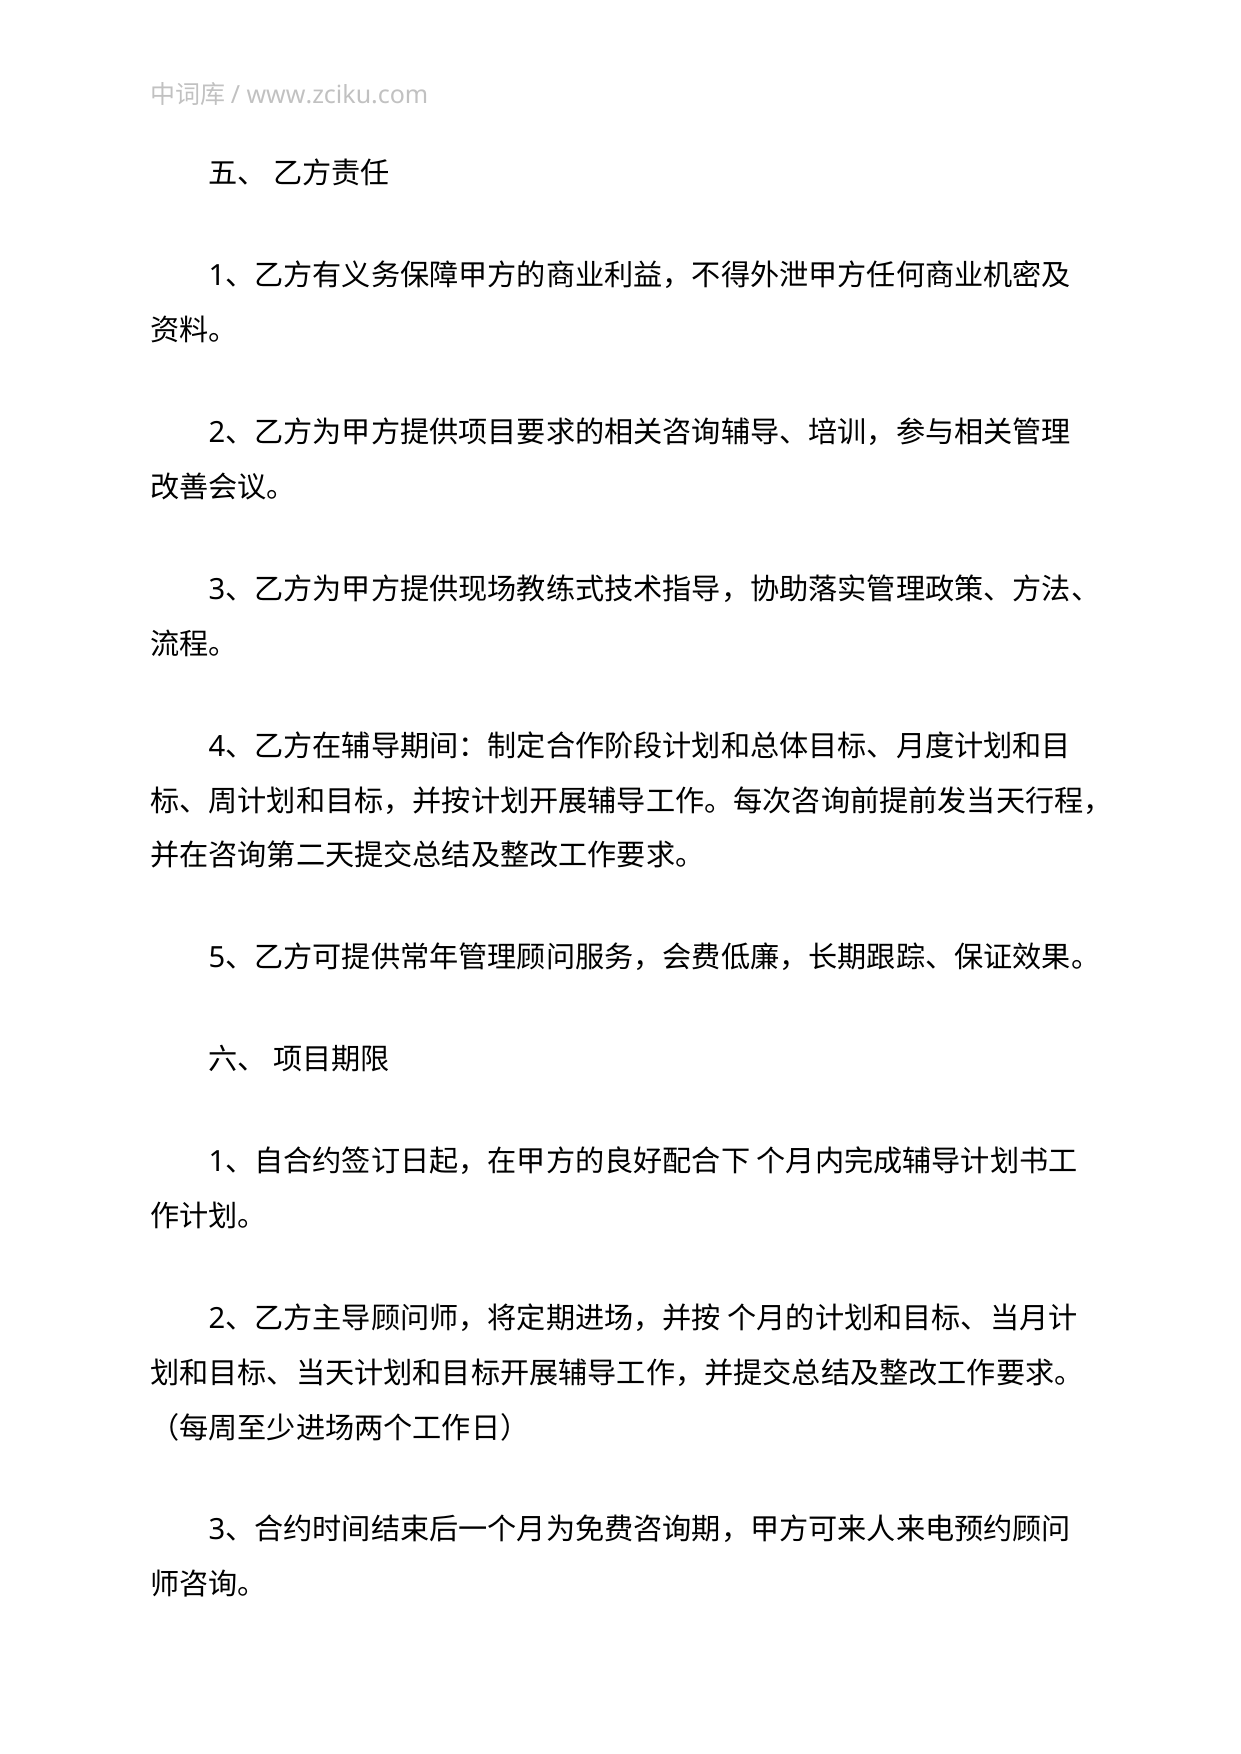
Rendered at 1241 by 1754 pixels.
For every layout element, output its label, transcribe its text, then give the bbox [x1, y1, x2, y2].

text 六、 项目期限 [150, 1036, 1090, 1078]
text 1、自合约签订日起，在甲方的良好配合下 个月内完成辅导计划书工作计划。 [150, 1137, 1090, 1235]
text 五、 乙方责任 [150, 150, 1090, 192]
text 3、合约时间结束后一个月为免费咨询期，甲方可来人来电预约顾问师咨询。 [150, 1506, 1090, 1603]
text 3、乙方为甲方提供现场教练式技术指导，协助落实管理政策、方法、流程。 [150, 565, 1090, 663]
text 2、乙方主导顾问师，将定期进场，并按 个月的计划和目标、当月计划和目标、当天计划和目标开展辅导工作，并提交总结及整改工作要求。（每周至少进场两个工作日） [150, 1294, 1090, 1446]
text 4、乙方在辅导期间：制定合作阶段计划和总体目标、月度计划和目标、周计划和目标，并按计划开展辅导工作。每次咨询前提前发当天行程，并在咨询第二天提交总结及整改工作要求。 [150, 722, 1090, 874]
text 5、乙方可提供常年管理顾问服务，会费低廉，长期跟踪、保证效果。 [150, 934, 1090, 976]
text 2、乙方为甲方提供项目要求的相关咨询辅导、培训，参与相关管理改善会议。 [150, 408, 1090, 506]
text 1、乙方有义务保障甲方的商业利益，不得外泄甲方任何商业机密及资料。 [150, 252, 1090, 349]
